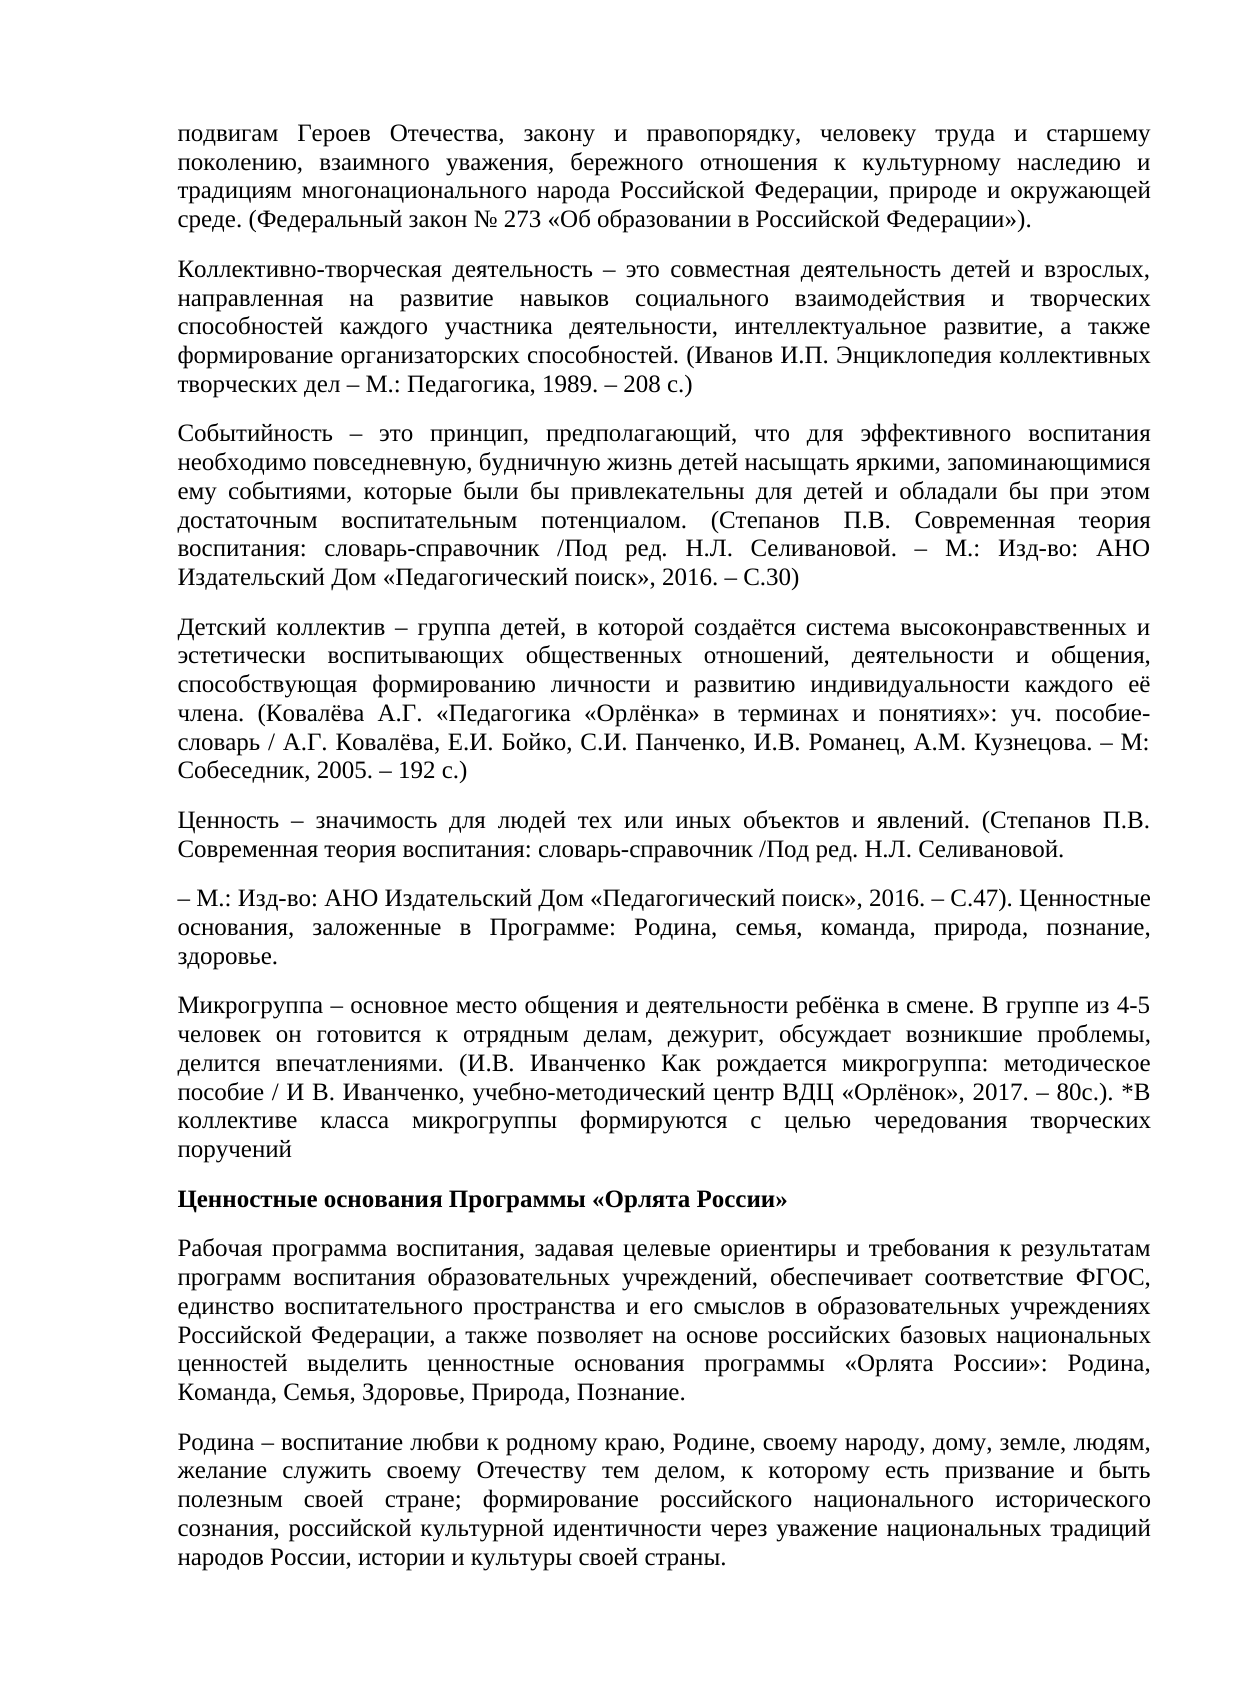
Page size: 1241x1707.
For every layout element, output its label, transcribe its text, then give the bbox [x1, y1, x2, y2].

text Ценность – значимость для людей тех или иных объектов и явлений. (Степанов П.В. Современная теория воспитания: словарь-справочник /Под ред. Н.Л. Селивановой. [177, 805, 1152, 863]
text Ценностные основания Программы «Орлята России» [177, 1184, 1152, 1213]
text Коллективно-творческая деятельность – это совместная деятельность детей и взрослых, направленная на развитие навыков социального взаимодействия и творческих способностей каждого участника деятельности, интеллектуальное развитие, а также формирование организаторских способностей. (Иванов И.П. Энциклопедия коллективных творческих дел – М.: Педагогика, 1989. – 208 с.) [177, 254, 1152, 398]
text – М.: Изд-во: АНО Издательский Дом «Педагогический поиск», 2016. – С.47). Ценностные основания, заложенные в Программе: Родина, семья, команда, природа, познание, здоровье. [177, 883, 1152, 970]
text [177, 118, 1152, 233]
text Рабочая программа воспитания, задавая целевые ориентиры и требования к результатам программ воспитания образовательных учреждений, обеспечивает соответствие ФГОС, единство воспитательного пространства и его смыслов в образовательных учреждениях Российской Федерации, а также позволяет на основе российских базовых национальных ценностей выделить ценностные основания программы «Орлята России»: Родина, Команда, Семья, Здоровье, Природа, Познание. [177, 1233, 1152, 1406]
text Детский коллектив – группа детей, в которой создаётся система высоконравственных и эстетически воспитывающих общественных отношений, деятельности и общения, способствующая формированию личности и развитию индивидуальности каждого её члена. (Ковалёва А.Г. «Педагогика «Орлёнка» в терминах и понятиях»: уч. пособие-словарь / А.Г. Ковалёва, Е.И. Бойко, С.И. Панченко, И.В. Романец, А.М. Кузнецова. – М: Собеседник, 2005. – 192 с.) [177, 612, 1152, 784]
text Микрогруппа – основное место общения и деятельности ребёнка в смене. В группе из 4-5 человек он готовится к отрядным делам, дежурит, обсуждает возникшие проблемы, делится впечатлениями. (И.В. Иванченко Как рождается микрогруппа: методическое пособие / И В. Иванченко, учебно-методический центр ВДЦ «Орлёнок», 2017. – 80с.). *В коллективе класса микрогруппы формируются с целью чередования творческих поручений [177, 991, 1152, 1163]
text Событийность – это принцип, предполагающий, что для эффективного воспитания необходимо повседневную, будничную жизнь детей насыщать яркими, запоминающимися ему событиями, которые были бы привлекательны для детей и обладали бы при этом достаточным воспитательным потенциалом. (Степанов П.В. Современная теория воспитания: словарь-справочник /Под ред. Н.Л. Селивановой. – М.: Изд-во: АНО Издательский Дом «Педагогический поиск», 2016. – С.30) [177, 418, 1152, 591]
text Родина – воспитание любви к родному краю, Родине, своему народу, дому, земле, людям, желание служить своему Отечеству тем делом, к которому есть призвание и быть полезным своей стране; формирование российского национального исторического сознания, российской культурной идентичности через уважение национальных традиций народов России, истории и культуры своей страны. [177, 1427, 1152, 1571]
